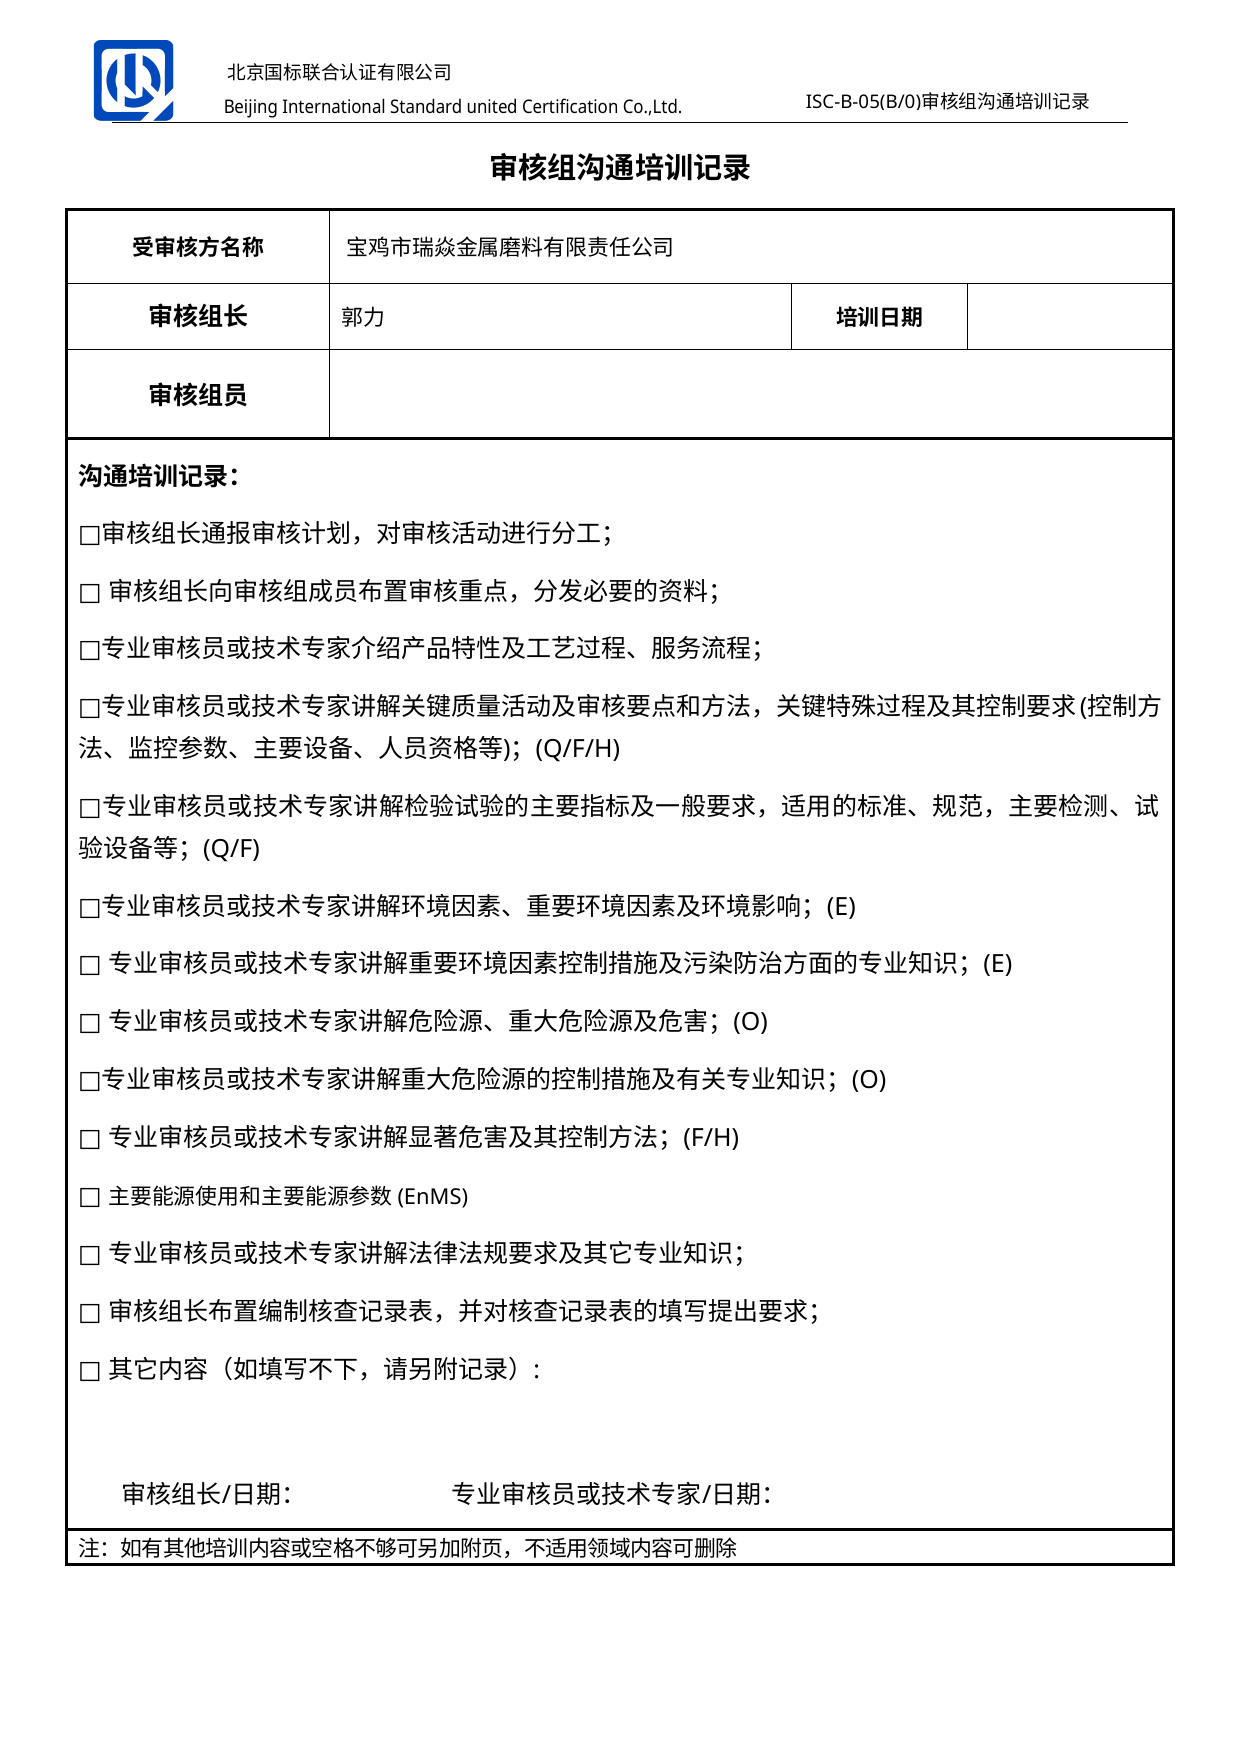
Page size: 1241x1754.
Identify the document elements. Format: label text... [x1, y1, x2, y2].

table_cell [968, 284, 1172, 349]
table_cell 培训日期 [792, 284, 967, 349]
table_cell 注：如有其他培训内容或空格不够可另加附页，不适用领域内容可删除 [68, 1531, 1172, 1563]
table_cell 审核组长 [68, 284, 329, 349]
table_cell 郭力 [330, 284, 791, 349]
table_cell 沟通培训记录： □审核组长通报审核计划，对审核活动进行分工； □ 审核组长向审核组成员布置审核重点，分发必要的资料； □专业审核员或技术专家介绍产品特性及工艺过程、服务流程； □专业审核员或技术专家讲解关键质量活动及审核要点和方法，关键特殊过程及其控制要求(控制方法、监控参数、主要设备、人员资格等)；(Q/F/H) □专业审核员或技术专家讲解检验试验的主要指标及一般要求，适用的标准、规范，主要检测、试验设备等；(Q/F) □专业审核员或技术专家讲解环境因素、重要环境因素及环境影响；(E) □ 专业审核员或技术专家讲解重要环境因素控制措施及污染防治方面的专业知识；(E) □ 专业审核员或技术专家讲解危险源、重大危险源及危害；(O) □专业审核员或技术专家讲解重大危险源的控制措施及有关专业知识；(O) □ 专业审核员或技术专家讲解显著危害及其控制方法；(F/H) □ 主要能源使用和主要能源参数 (EnMS) □ 专业审核员或技术专家讲解法律法规要求及其它专业知识； □ 审核组长布置编制核查记录表，并对核查记录表的填写提出要求； □ 其它内容（如填写不下，请另附记录）: 审核组长/日期： 专业审核员或技术专家/日期： [68, 440, 1172, 1528]
text 审核组沟通培训记录 [112, 144, 1128, 186]
table_header 受审核方名称 [68, 211, 329, 282]
picture [93, 40, 174, 121]
table_cell [330, 350, 1172, 437]
table_cell 审核组员 [68, 350, 329, 437]
table_header 宝鸡市瑞焱金属磨料有限责任公司 [330, 211, 1172, 282]
